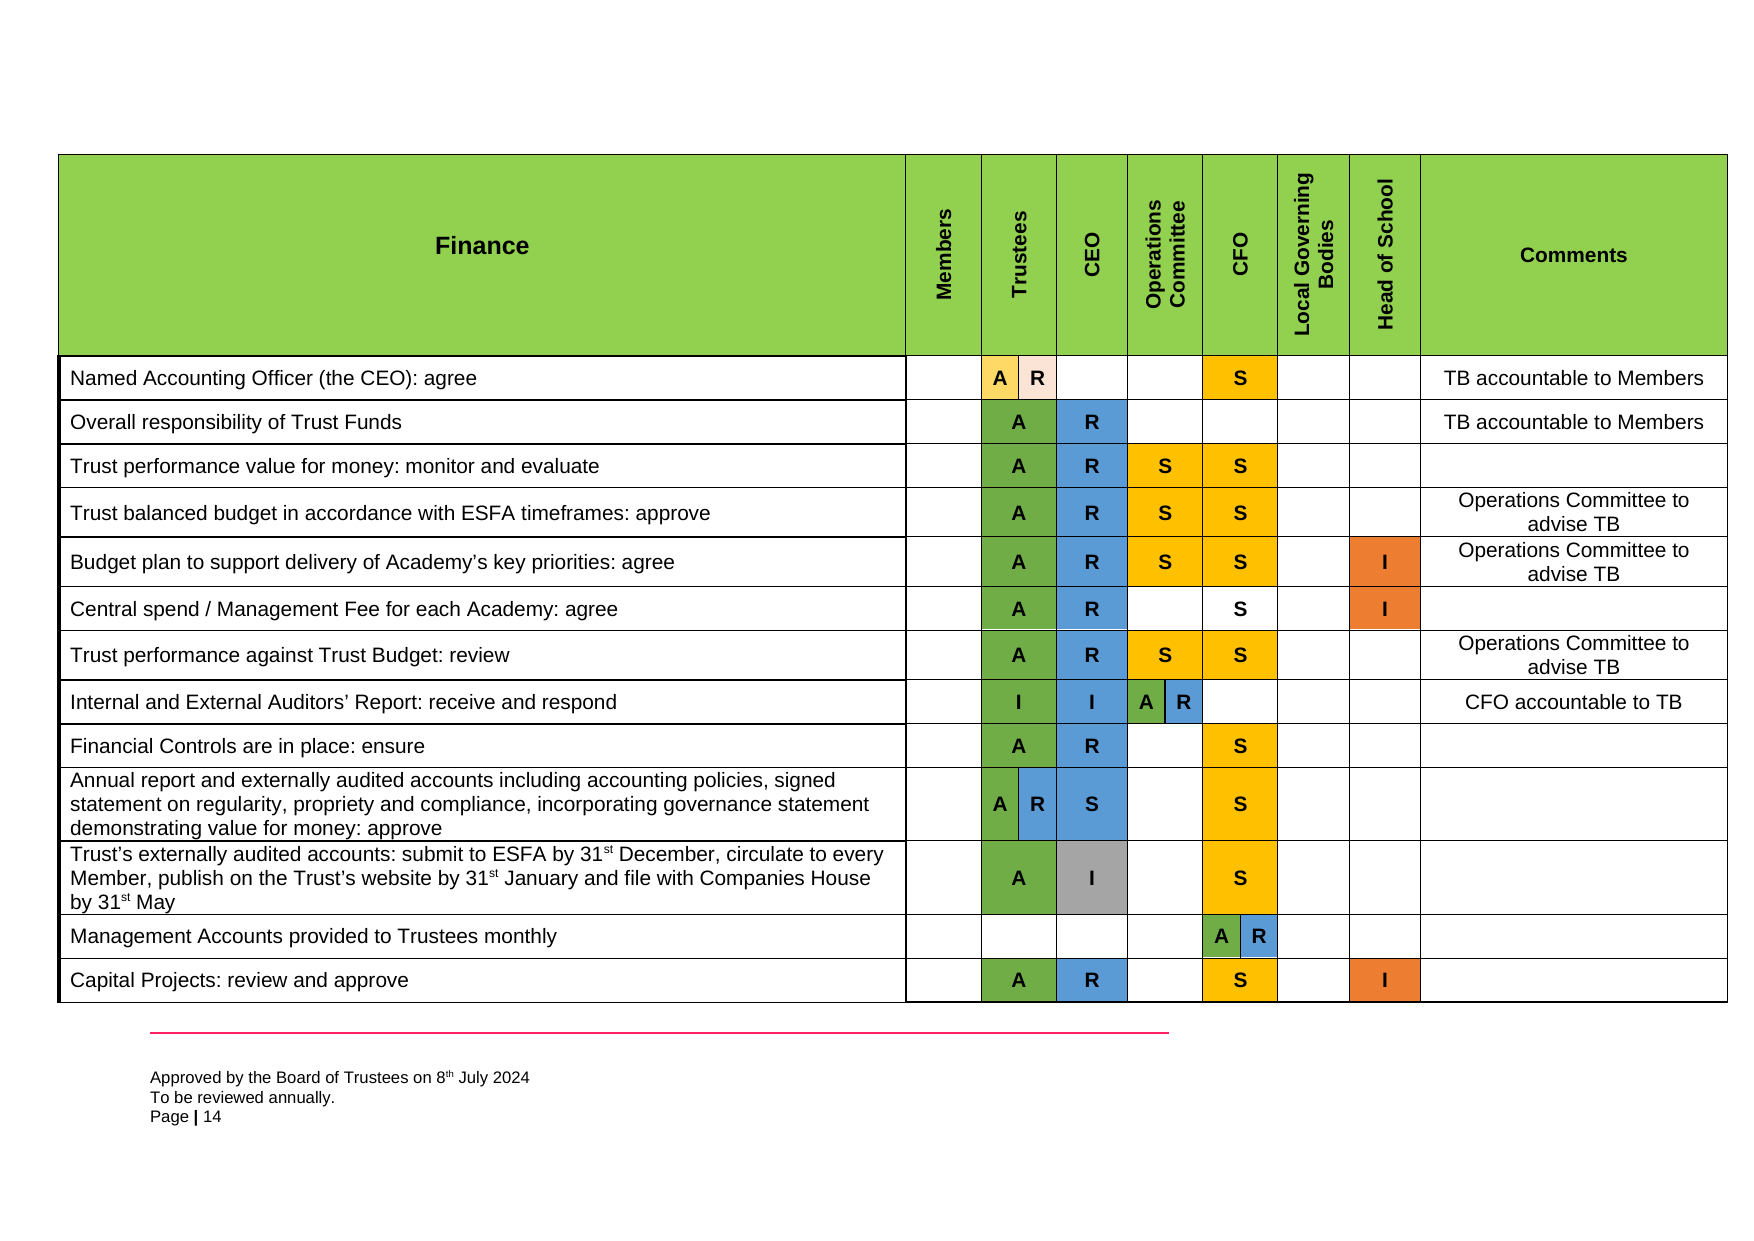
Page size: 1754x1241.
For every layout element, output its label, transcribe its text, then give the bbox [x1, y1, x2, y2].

table_cell A [982, 356, 1018, 399]
table_cell [1278, 680, 1349, 723]
table_cell [1278, 631, 1349, 679]
table_cell [1421, 444, 1727, 487]
table_cell R [1057, 400, 1127, 443]
table_cell [907, 356, 981, 399]
table_cell A [982, 444, 1056, 487]
table_cell [1350, 488, 1420, 536]
table_cell Financial Controls are in place: ensure [61, 725, 905, 767]
table_cell Trust performance against Trust Budget: review [61, 631, 905, 679]
table_cell I [1350, 587, 1420, 629]
table_cell Capital Projects: review and approve [61, 959, 905, 1001]
table_cell [1350, 444, 1420, 487]
table_cell [907, 768, 981, 840]
table_cell [907, 841, 981, 914]
table_cell R [1057, 631, 1127, 679]
table_cell TB accountable to Members [1421, 356, 1727, 399]
table_cell S [1128, 631, 1202, 679]
table_cell [1128, 400, 1202, 443]
table_cell [1203, 400, 1277, 443]
table_cell [907, 915, 981, 957]
table_cell [1421, 768, 1727, 840]
table_cell [982, 915, 1056, 957]
table_cell [1350, 768, 1420, 840]
table_cell Budget plan to support delivery of Academy’s key priorities: agree [61, 538, 905, 586]
table_cell Trust performance value for money: monitor and evaluate [61, 445, 905, 487]
table_cell CFO accountable to TB [1421, 680, 1727, 723]
table_cell [1278, 488, 1349, 536]
table_cell S [1203, 537, 1277, 586]
table_cell [1350, 915, 1420, 957]
table_cell R [1057, 959, 1127, 1001]
table_cell R [1057, 444, 1127, 487]
table_cell [1421, 959, 1727, 1001]
table_cell [907, 959, 981, 1001]
table_cell Central spend / Management Fee for each Academy: agree [61, 587, 905, 629]
table_cell [1278, 841, 1349, 914]
table_cell S [1203, 631, 1277, 679]
table_cell Operations Committee to advise TB [1421, 537, 1727, 586]
table_cell S [1128, 537, 1202, 586]
table_cell I [1057, 680, 1127, 723]
table_cell R [1241, 915, 1277, 957]
table_cell A [982, 768, 1018, 840]
table_cell [907, 587, 981, 629]
table_cell [1278, 587, 1349, 629]
table_cell I [1350, 537, 1420, 586]
table_cell Trust’s externally audited accounts: submit to ESFA by 31st December, circulate to every Member, publish on the Trust’s website by 31st January and file with Companies House by 31st May [61, 842, 905, 914]
table_cell [907, 631, 981, 679]
table_cell S [1203, 841, 1277, 914]
table_cell [1350, 680, 1420, 723]
table_cell A [982, 724, 1056, 767]
table_cell [1278, 356, 1349, 399]
table_cell [1350, 841, 1420, 914]
table_cell [907, 444, 981, 487]
table_cell A [982, 959, 1056, 1001]
table_cell I [1350, 959, 1420, 1001]
table_header Comments [1421, 155, 1727, 355]
table_cell R [1057, 488, 1127, 536]
table_cell [1057, 356, 1127, 399]
table_cell S [1128, 488, 1202, 536]
table_header Finance [59, 155, 905, 355]
table_cell Internal and External Auditors’ Report: receive and respond [61, 681, 905, 723]
table_cell [1278, 537, 1349, 586]
table_cell [1278, 400, 1349, 443]
table_cell [1421, 841, 1727, 914]
table_cell [1350, 400, 1420, 443]
table_cell S [1203, 356, 1277, 399]
table_cell S [1203, 444, 1277, 487]
table_cell I [1057, 841, 1127, 914]
table_cell TB accountable to Members [1421, 400, 1727, 443]
table_cell [1350, 724, 1420, 767]
table_cell S [1203, 768, 1277, 840]
table_cell [907, 680, 981, 723]
table_cell A [1203, 915, 1240, 957]
table_header Members [906, 155, 981, 355]
table_cell Annual report and externally audited accounts including accounting policies, signed statement on regularity, propriety and compliance, incorporating governance statement demonstrating value for money: approve [61, 768, 905, 840]
table_header Head of School [1350, 155, 1420, 355]
table_cell [907, 488, 981, 536]
table_cell [1128, 587, 1202, 629]
table_header CFO [1203, 155, 1277, 355]
table_cell [907, 400, 981, 443]
table_cell R [1166, 680, 1202, 723]
table_cell R [1057, 537, 1127, 586]
table_cell A [982, 631, 1056, 679]
table_cell [1128, 915, 1202, 957]
table_cell [1278, 959, 1349, 1001]
table_cell A [982, 488, 1056, 536]
table_cell I [982, 680, 1056, 723]
table_cell R [1019, 768, 1056, 840]
table_cell [1421, 724, 1727, 767]
table_header Trustees [982, 155, 1056, 355]
table_cell [1278, 444, 1349, 487]
table_cell [1128, 724, 1202, 767]
table_cell S [1203, 488, 1277, 536]
table_cell [1350, 631, 1420, 679]
table_cell R [1057, 724, 1127, 767]
table_cell S [1203, 959, 1277, 1001]
table_cell Overall responsibility of Trust Funds [61, 401, 905, 443]
table_cell Trust balanced budget in accordance with ESFA timeframes: approve [61, 488, 905, 536]
table_cell [1421, 587, 1727, 629]
table_header Local Governing Bodies [1278, 155, 1349, 355]
table_cell R [1057, 587, 1127, 629]
table_cell [1421, 915, 1727, 957]
table_cell S [1203, 587, 1277, 629]
table_cell Named Accounting Officer (the CEO): agree [61, 357, 905, 399]
table_cell A [982, 587, 1056, 629]
table_cell S [1057, 768, 1127, 840]
table_cell [1278, 915, 1349, 957]
table_cell [1203, 680, 1277, 723]
table_cell A [982, 841, 1056, 914]
table_cell Operations Committee to advise TB [1421, 631, 1727, 679]
table_cell S [1203, 724, 1277, 767]
table_cell [1278, 768, 1349, 840]
table_cell [1278, 724, 1349, 767]
table_cell [907, 537, 981, 586]
table_cell [1057, 915, 1127, 957]
table_cell Operations Committee to advise TB [1421, 488, 1727, 536]
table_cell A [1128, 680, 1164, 723]
table_cell A [982, 400, 1056, 443]
table_header Operations Committee [1128, 155, 1202, 355]
table_cell [1128, 356, 1202, 399]
table_header CEO [1057, 155, 1127, 355]
table_cell A [982, 537, 1056, 586]
table_cell Management Accounts provided to Trustees monthly [61, 915, 905, 957]
table_cell [907, 724, 981, 767]
table_cell [1350, 356, 1420, 399]
table_cell R [1019, 356, 1056, 399]
table_cell [1128, 841, 1202, 914]
table_cell [1128, 768, 1202, 840]
table_cell S [1128, 444, 1202, 487]
table_cell [1128, 959, 1202, 1001]
